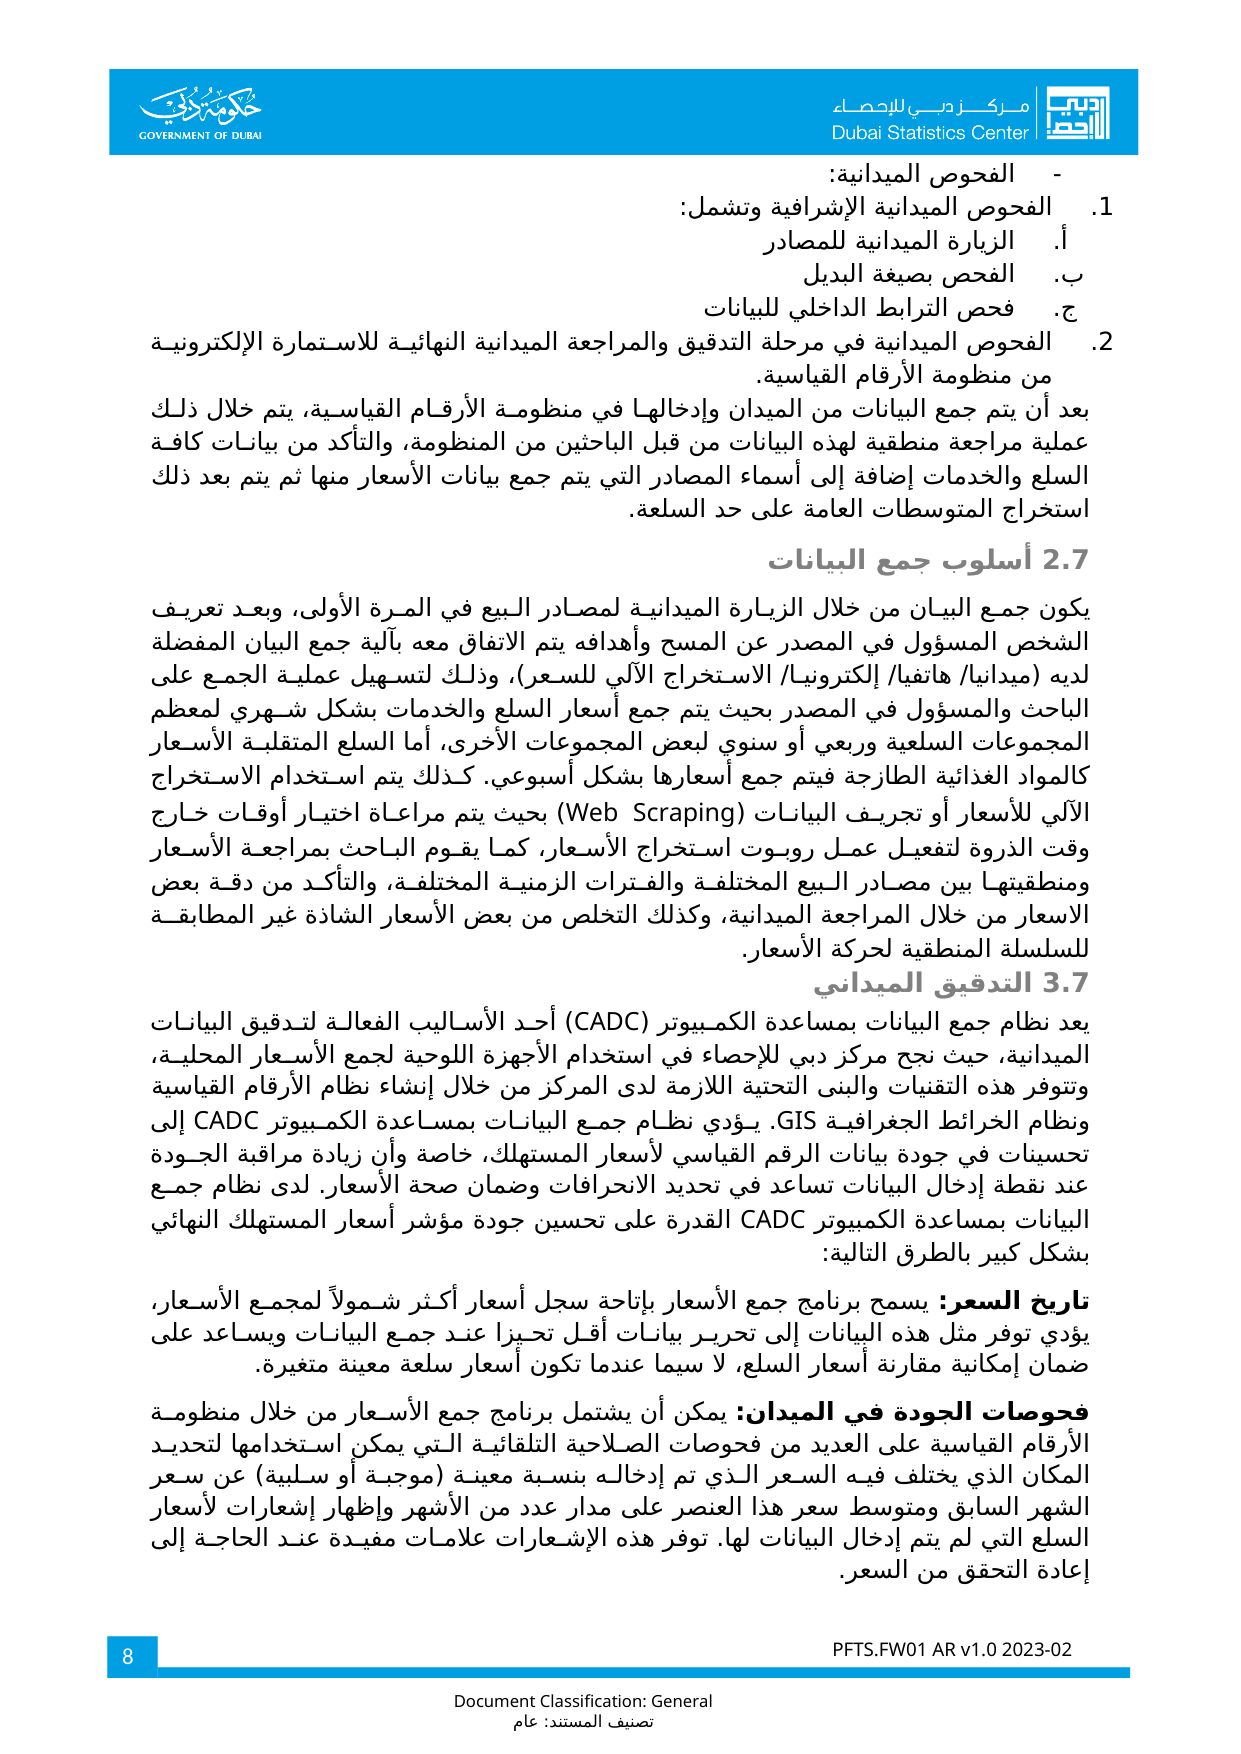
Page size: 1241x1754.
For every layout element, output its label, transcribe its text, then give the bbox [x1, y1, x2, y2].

text تاريخ السعر: يسمح برنامج جمع الأسعار بإتاحة سجل أسعار أكثر شمولاً لمجمع الأسعار، يؤدي توفر مثل هذه البيانات إلى تحرير بيانات أقل تحيزا عند جمع البيانات ويساعد على ضمان إمكانية مقارنة أسعار السلع، لا سيما عندما تكون أسعار سلعة معينة متغيرة. [150, 1287, 1090, 1379]
list الفحوص الميدانية في مرحلة التدقيق والمراجعة الميدانية النهائية للاستمارة الإلكترونية من منظومة الأرقام القياسية. [150, 327, 1090, 389]
text 3.7 التدقيق الميداني [150, 967, 1090, 999]
text يكون جمع البيان من خلال الزيارة الميدانية لمصادر البيع في المرة الأولى، وبعد تعريف الشخص المسؤول في المصدر عن المسح وأهدافه يتم الاتفاق معه بآلية جمع البيان المفضلة لديه (ميدانيا/ هاتفيا/ إلكترونيا/ الاستخراج الآلي للسعر)، وذلك لتسهيل عملية الجمع على الباحث والمسؤول في المصدر بحيث يتم جمع أسعار السلع والخدمات بشكل شهري لمعظم المجموعات السلعية وربعي أو سنوي لبعض المجموعات الأخرى، أما السلع المتقلبة الأسعار كالمواد الغذائية الطازجة فيتم جمع أسعارها بشكل أسبوعي. كذلك يتم استخدام الاستخراج الآلي للأسعار أو تجريف البيانات (Web Scraping) بحيث يتم مراعاة اختيار أوقات خارج وقت الذروة لتفعيل عمل روبوت استخراج الأسعار، كما يقوم الباحث بمراجعة الأسعار ومنطقيتها بين مصادر البيع المختلفة والفترات الزمنية المختلفة، والتأكد من دقة بعض الاسعار من خلال المراجعة الميدانية، وكذلك التخلص من بعض الأسعار الشاذة غير المطابقة للسلسلة المنطقية لحركة الأسعار. [150, 593, 1090, 963]
list الزيارة الميدانية للمصادر [150, 226, 1053, 255]
picture [1048, 87, 1109, 138]
list فحص الترابط الداخلي للبيانات [150, 293, 1053, 322]
picture [231, 99, 240, 110]
picture [1096, 99, 1103, 138]
list الفحوص الميدانية الإشرافية وتشمل: [150, 193, 1090, 222]
text فحوصات الجودة في الميدان: يمكن أن يشتمل برنامج جمع الأسعار من خلال منظومة الأرقام القياسية على العديد من فحوصات الصلاحية التلقائية التي يمكن استخدامها لتحديد المكان الذي يختلف فيه السعر الذي تم إدخاله بنسبة معينة (موجبة أو سلبية) عن سعر الشهر السابق ومتوسط ​​سعر هذا العنصر على مدار عدد من الأشهر وإظهار إشعارات لأسعار السلع التي لم يتم إدخال البيانات لها. توفر هذه الإشعارات علامات مفيدة عند الحاجة إلى إعادة التحقق من السعر. [150, 1398, 1090, 1584]
list الفحص بصيغة البديل [150, 260, 1053, 289]
text 2.7 أسلوب جمع البيانات [150, 545, 1090, 576]
picture [1053, 123, 1087, 133]
text بعد أن يتم جمع البيانات من الميدان وإدخالها في منظومة الأرقام القياسية، يتم خلال ذلك عملية مراجعة منطقية لهذه البيانات من قبل الباحثين من المنظومة، والتأكد من بيانات كافة السلع والخدمات إضافة إلى أسماء المصادر التي يتم جمع بيانات الأسعار منها ثم يتم بعد ذلك استخراج المتوسطات العامة على حد السلعة. [150, 394, 1090, 524]
list الفحوص الميدانية: [150, 159, 1053, 188]
picture [106, 1632, 1131, 1681]
text يعد نظام جمع البيانات بمساعدة الكمبيوتر (CADC) أحد الأساليب الفعالة لتدقيق البيانات الميدانية، حيث نجح مركز دبي للإحصاء في استخدام الأجهزة اللوحية لجمع الأسعار المحلية، وتتوفر هذه التقنيات والبنى التحتية اللازمة لدى المركز من خلال إنشاء نظام الأرقام القياسية ونظام الخرائط الجغرافية GIS. يؤدي نظام جمع البيانات بمساعدة الكمبيوتر CADC إلى تحسينات في جودة بيانات الرقم القياسي لأسعار المستهلك، خاصة وأن زيادة مراقبة الجودة عند نقطة إدخال البيانات تساعد في تحديد الانحرافات وضمان صحة الأسعار. لدى نظام جمع البيانات بمساعدة الكمبيوتر CADC القدرة على تحسين جودة مؤشر أسعار المستهلك النهائي بشكل كبير بالطرق التالية: [150, 1003, 1090, 1268]
picture [1090, 99, 1098, 110]
